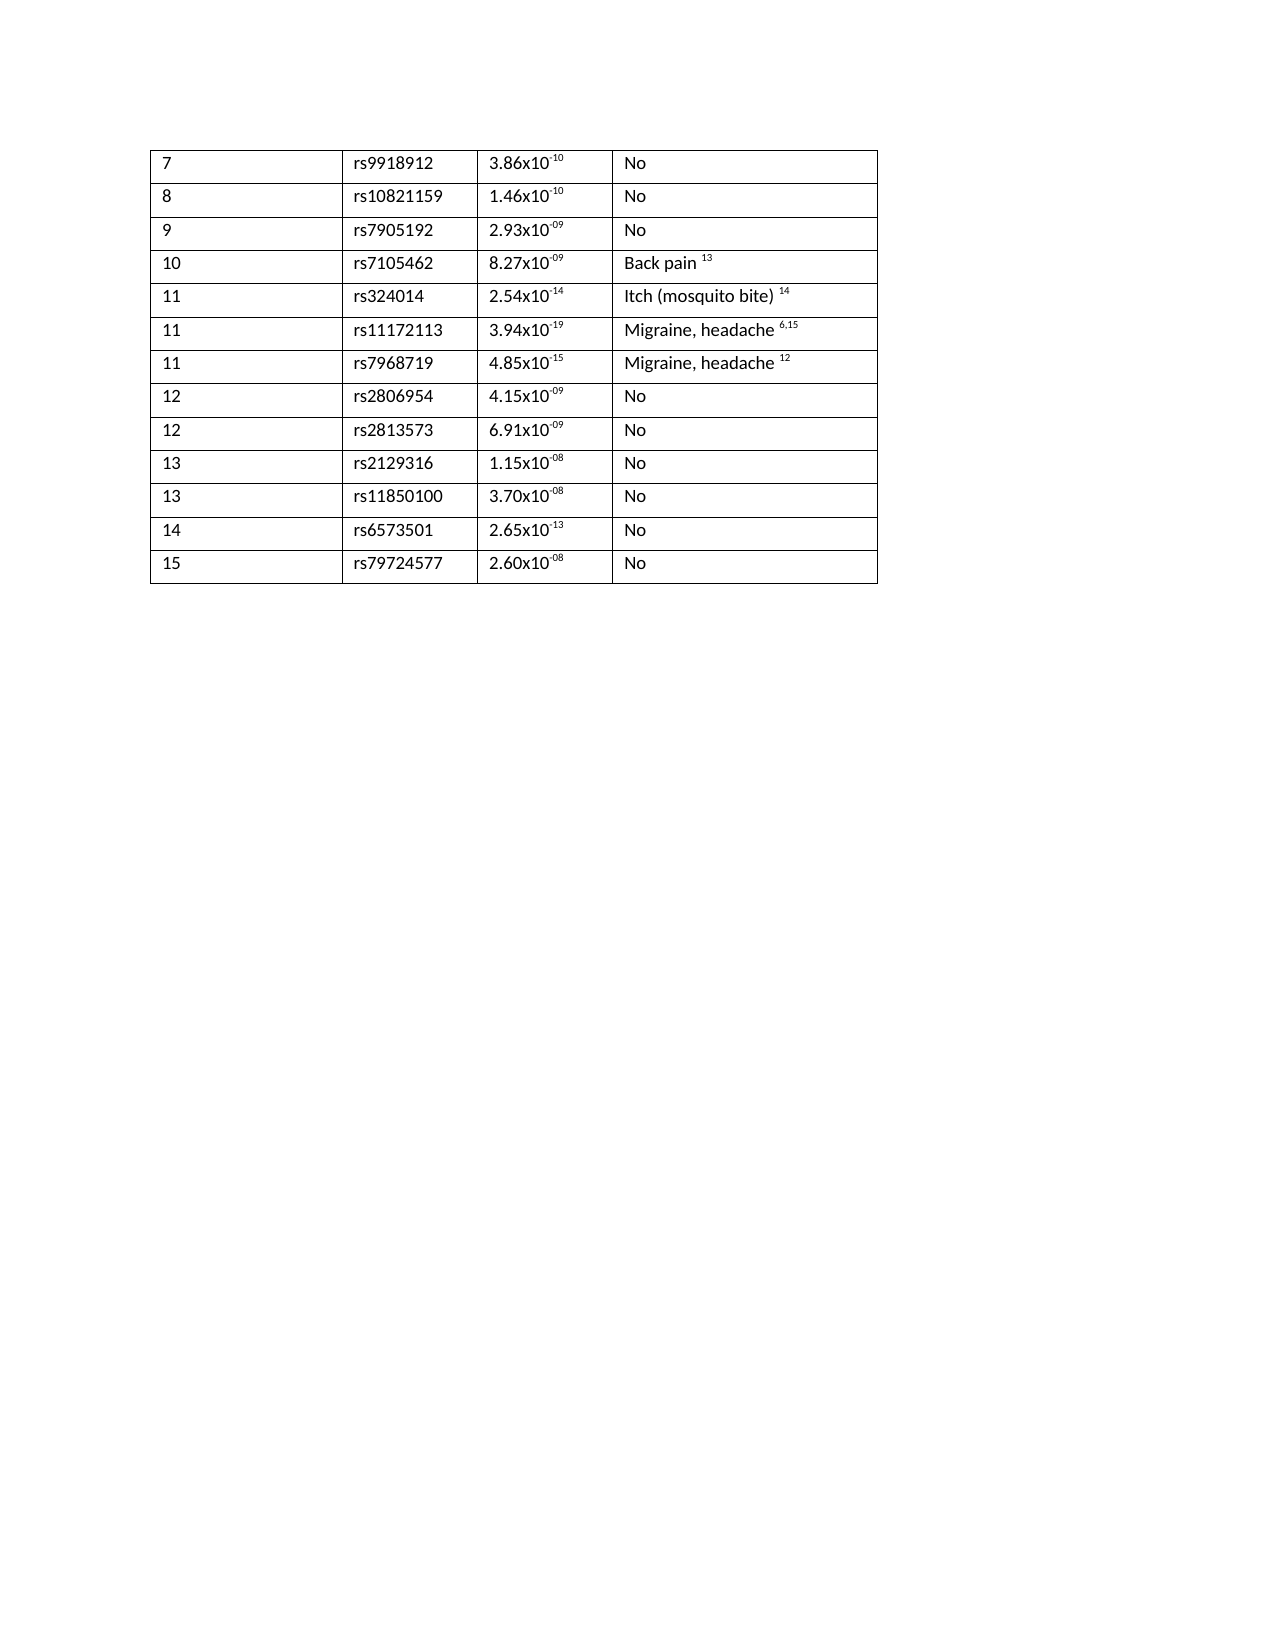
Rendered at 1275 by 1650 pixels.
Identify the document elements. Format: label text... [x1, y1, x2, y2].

table_cell No [613, 551, 877, 583]
table_cell 11 [151, 351, 342, 383]
table_cell rs7968719 [343, 351, 477, 383]
table_cell 2.60x10-08 [478, 551, 612, 583]
table_cell 12 [151, 418, 342, 450]
table_cell 11 [151, 284, 342, 317]
table_cell No [613, 451, 877, 483]
table_cell rs79724577 [343, 551, 477, 583]
table_cell rs6573501 [343, 518, 477, 550]
table_cell No [613, 184, 877, 217]
table_cell 8 [151, 184, 342, 217]
table_cell No [613, 151, 877, 183]
table_cell 4.15x10-09 [478, 384, 612, 417]
table_cell rs7105462 [343, 251, 477, 283]
table_cell 6.91x10-09 [478, 418, 612, 450]
table_cell 2.93x10-09 [478, 218, 612, 250]
table_cell rs10821159 [343, 184, 477, 217]
table_cell Migraine, headache 6,15 [613, 318, 877, 350]
table_cell Itch (mosquito bite) 14 [613, 284, 877, 317]
table_cell No [613, 218, 877, 250]
table_cell rs11172113 [343, 318, 477, 350]
table_cell No [613, 484, 877, 517]
table_cell 12 [151, 384, 342, 417]
table_cell 4.85x10-15 [478, 351, 612, 383]
table_cell rs9918912 [343, 151, 477, 183]
table_cell rs324014 [343, 284, 477, 317]
table_cell 1.15x10-08 [478, 451, 612, 483]
table_cell 1.46x10-10 [478, 184, 612, 217]
table_cell rs11850100 [343, 484, 477, 517]
table_cell 3.70x10-08 [478, 484, 612, 517]
table_cell Migraine, headache 12 [613, 351, 877, 383]
table_cell 9 [151, 218, 342, 250]
table_cell rs2806954 [343, 384, 477, 417]
table_cell 3.94x10-19 [478, 318, 612, 350]
table_cell No [613, 418, 877, 450]
table_cell 7 [151, 151, 342, 183]
table_cell Back pain 13 [613, 251, 877, 283]
table_cell 3.86x10-10 [478, 151, 612, 183]
table_cell 13 [151, 484, 342, 517]
table_cell 2.65x10-13 [478, 518, 612, 550]
table_cell 2.54x10-14 [478, 284, 612, 317]
table_cell 10 [151, 251, 342, 283]
table_cell 13 [151, 451, 342, 483]
table_cell rs2813573 [343, 418, 477, 450]
table_cell 14 [151, 518, 342, 550]
table_cell 8.27x10-09 [478, 251, 612, 283]
table_cell 11 [151, 318, 342, 350]
table_cell No [613, 384, 877, 417]
table_cell No [613, 518, 877, 550]
table_cell 15 [151, 551, 342, 583]
table_cell rs7905192 [343, 218, 477, 250]
table_cell rs2129316 [343, 451, 477, 483]
